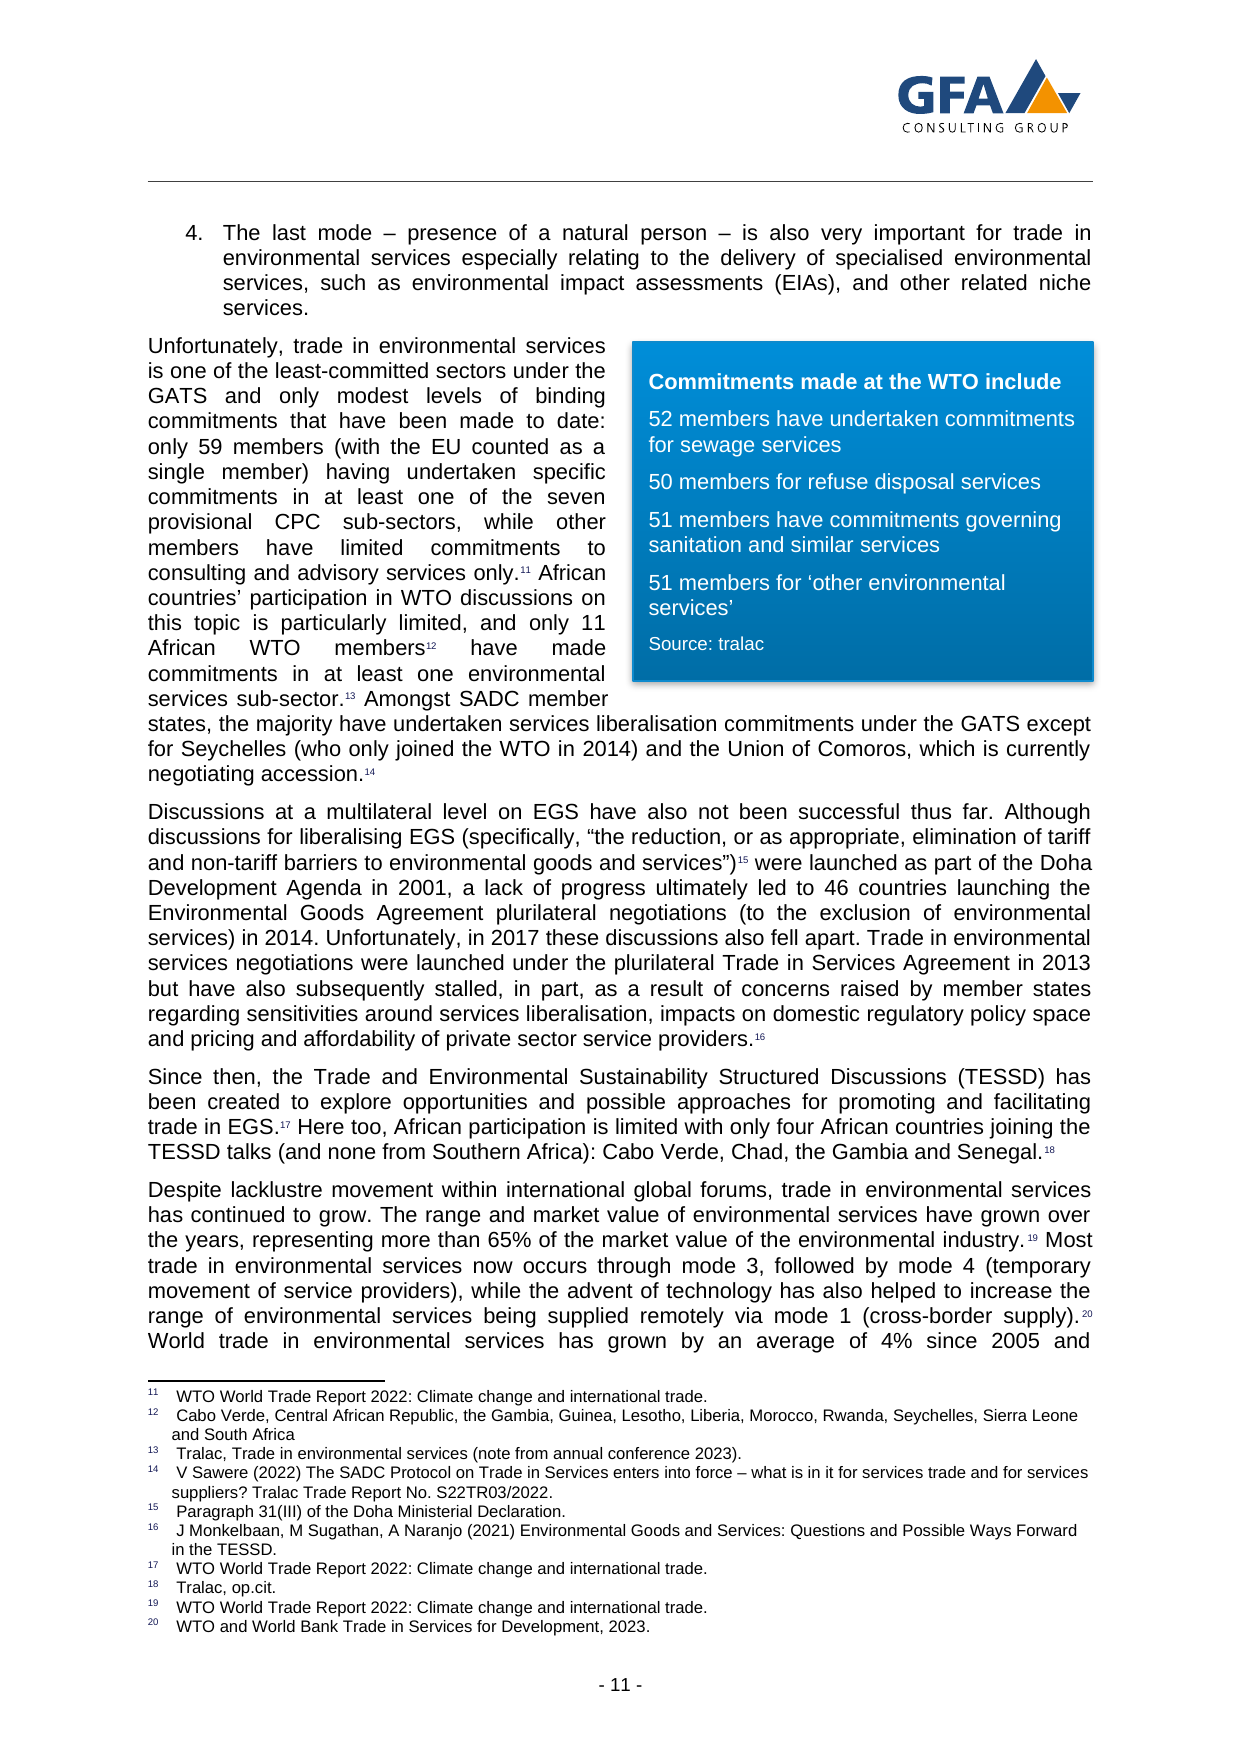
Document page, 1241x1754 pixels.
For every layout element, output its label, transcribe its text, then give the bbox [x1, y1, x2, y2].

text Unfortunately, trade in environmental services is one of the least-committed sectors under the GATS and only modest levels of binding commitments that have been made to date: only 59 members (with the EU counted as a single member) having undertaken specific commitments in at least one of the seven provisional CPC sub-sectors, while other members have limited commitments to consulting and advisory services only. African countries’ participation in WTO discussions on this topic is particularly limited, and only 11 African WTO members have made commitments in at least one environmental services sub-sector. Amongst SADC member states, the majority have undertaken services liberalisation commitments under the GATS except for Seychelles (who only joined the WTO in 2014) and the Union of Comoros, which is currently negotiating accession. [148, 333, 1092, 786]
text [148, 1177, 1092, 1353]
text Discussions at a multilateral level on EGS have also not been successful thus far. Although discussions for liberalising EGS (specifically, “the reduction, or as appropriate, elimination of tariff and non-tariff barriers to environmental goods and services”) were launched as part of the Doha Development Agenda in 2001, a lack of progress ultimately led to 46 countries launching the Environmental Goods Agreement plurilateral negotiations (to the exclusion of environmental services) in 2014. Unfortunately, in 2017 these discussions also fell apart. Trade in environmental services negotiations were launched under the plurilateral Trade in Services Agreement in 2013 but have also subsequently stalled, in part, as a result of concerns raised by member states regarding sensitivities around services liberalisation, impacts on domestic regulatory policy space and pricing and affordability of private sector service providers. [148, 799, 1092, 1051]
list The last mode – presence of a natural person – is also very important for trade in environmental services especially relating to the delivery of specialised environmental services, such as environmental impact assessments (EIAs), and other related niche services. [185, 219, 1092, 320]
text Since then, the Trade and Environmental Sustainability Structured Discussions (TESSD) has been created to explore opportunities and possible approaches for promoting and facilitating trade in EGS. Here too, African participation is limited with only four African countries joining the TESSD talks (and none from Southern Africa): Cabo Verde, Chad, the Gambia and Senegal. [148, 1063, 1092, 1164]
